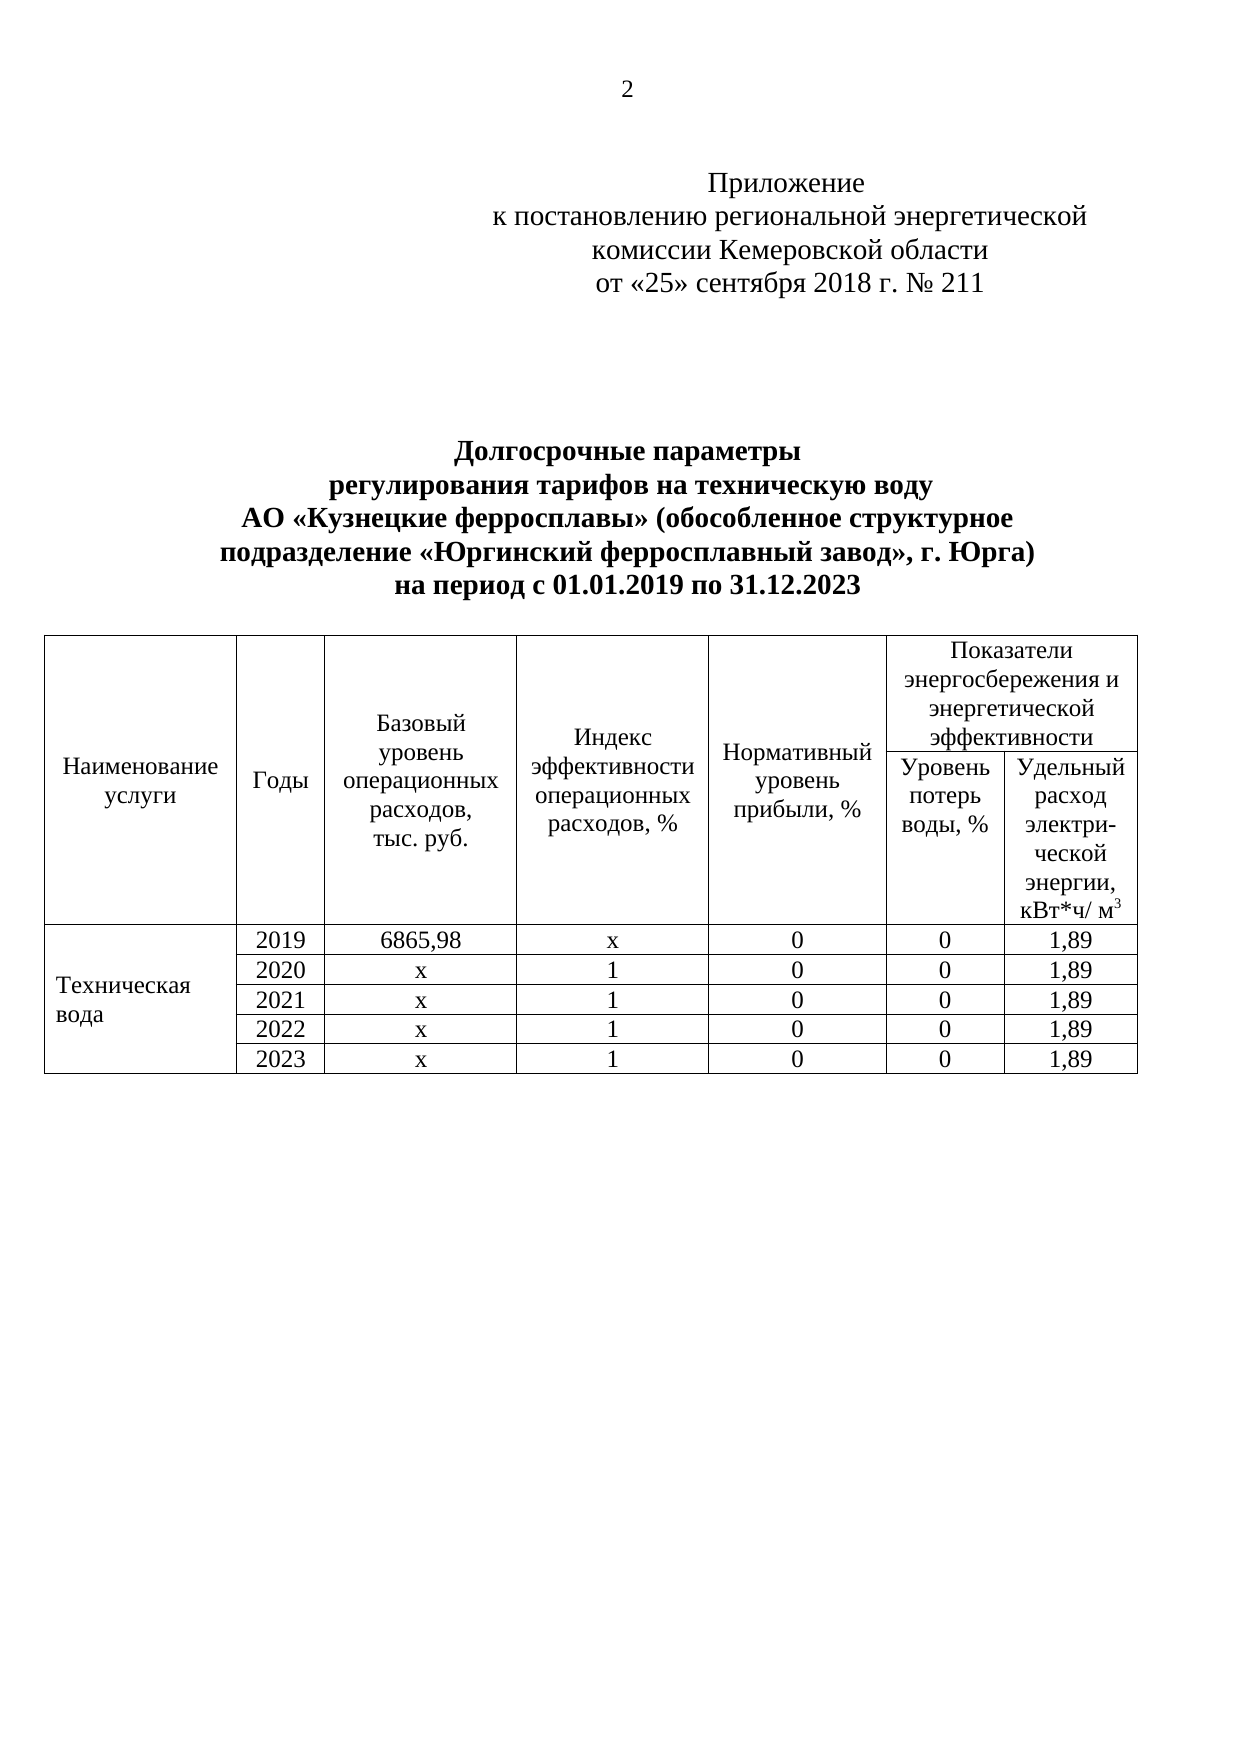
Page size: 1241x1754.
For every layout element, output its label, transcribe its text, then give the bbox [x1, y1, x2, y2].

table_cell 0 [887, 955, 1004, 984]
table_cell х [325, 1015, 516, 1043]
table_cell х [517, 925, 708, 954]
table_cell 1 [517, 1015, 708, 1043]
table_cell 1 [517, 985, 708, 1013]
text АО «Кузнецкие ферросплавы» (обособленное структурное подразделение «Юргинский ферросплавный завод», г. Юрга) [162, 500, 1092, 567]
table_cell 0 [709, 925, 886, 954]
table_header Показатели энергосбережения и энергетической эффективности [887, 636, 1137, 751]
table_cell 0 [887, 1044, 1004, 1073]
table_cell 0 [709, 955, 886, 984]
table_cell 0 [887, 985, 1004, 1013]
table_cell Техническая вода [45, 925, 236, 1073]
table_header Годы [237, 636, 324, 924]
table_cell Уровень потерь воды, % [887, 752, 1004, 924]
table_header Индекс эффективности операционных расходов, % [517, 636, 708, 924]
table_cell 0 [709, 1044, 886, 1073]
table_cell 0 [887, 925, 1004, 954]
table_cell Удельный расход электри-ческой энергии, кВт*ч/ м3 [1005, 752, 1137, 924]
table_cell 1,89 [1005, 955, 1137, 984]
text на период с 01.01.2019 по 31.12.2023 [162, 567, 1092, 601]
table_cell 1 [517, 1044, 708, 1073]
text регулирования тарифов на техническую воду [162, 467, 1092, 500]
table_cell 6865,98 [325, 925, 516, 954]
table_cell 1,89 [1005, 985, 1137, 1013]
text Долгосрочные параметры [162, 433, 1092, 467]
table_cell 2023 [237, 1044, 324, 1073]
table_header Базовый уровень операционных расходов, тыс. руб. [325, 636, 516, 924]
table_cell 2019 [237, 925, 324, 954]
table_cell 0 [709, 985, 886, 1013]
table_header Нормативный уровень прибыли, % [709, 636, 886, 924]
table_cell 1,89 [1005, 1015, 1137, 1043]
table_cell 2021 [237, 985, 324, 1013]
table_cell 1,89 [1005, 925, 1137, 954]
table_cell 0 [887, 1015, 1004, 1043]
table_cell х [325, 955, 516, 984]
table_cell 2022 [237, 1015, 324, 1043]
table_cell 2020 [237, 955, 324, 984]
table_header Наименование услуги [45, 636, 236, 924]
table_cell х [325, 1044, 516, 1073]
table_cell 1,89 [1005, 1044, 1137, 1073]
table_cell 0 [709, 1015, 886, 1043]
text Приложение к постановлению региональной энергетической комиссии Кемеровской области от «25» сентября 2018 г. № 211 [487, 165, 1092, 299]
table_cell 1 [517, 955, 708, 984]
table_cell х [325, 985, 516, 1013]
